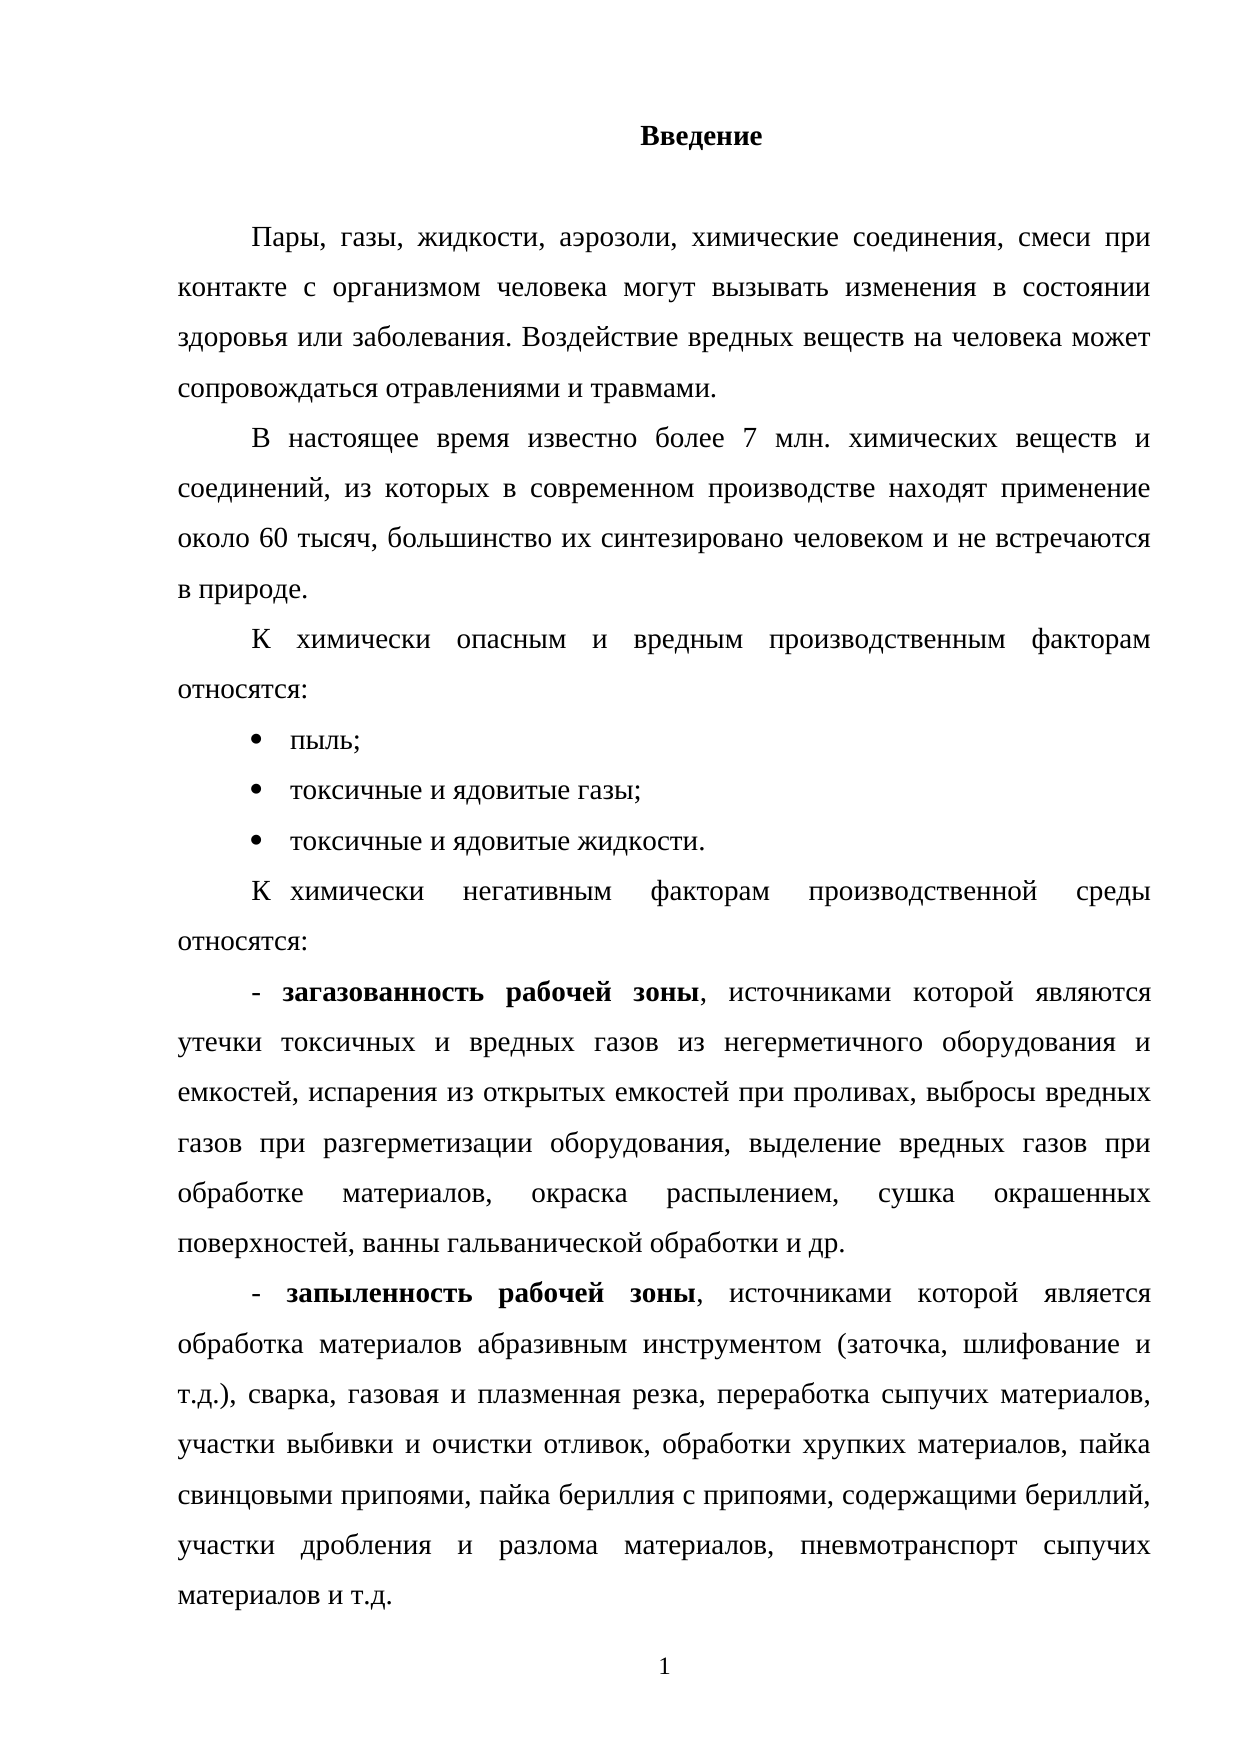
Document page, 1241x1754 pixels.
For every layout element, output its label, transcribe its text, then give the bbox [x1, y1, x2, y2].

list токсичные и ядовитые жидкости. [177, 823, 1152, 856]
list пыль; [177, 722, 1152, 756]
text - запыленность рабочей зоны, источниками которой является обработка материалов абразивным инструментом (заточка, шлифование и т.д.), сварка, газовая и плазменная резка, переработка сыпучих материалов, участки выбивки и очистки отливок, обработки хрупких материалов, пайка свинцовыми припоями, пайка бериллия с припоями, содержащими бериллий, участки дробления и разлома материалов, пневмотранспорт сыпучих материалов и т.д. [177, 1276, 1152, 1611]
text В настоящее время известно более 7 млн. химических веществ и соединений, из которых в современном производстве находят применение около 60 тысяч, большинство их синтезировано человеком и не встречаются в природе. [177, 420, 1152, 604]
list токсичные и ядовитые газы; [177, 772, 1152, 806]
text - загазованность рабочей зоны, источниками которой являются утечки токсичных и вредных газов из негерметичного оборудования и емкостей, испарения из открытых емкостей при проливах, выбросы вредных газов при разгерметизации оборудования, выделение вредных газов при обработке материалов, окраска распылением, сушка окрашенных поверхностей, ванны гальванической обработки и др. [177, 974, 1152, 1259]
text Пары, газы, жидкости, аэрозоли, химические соединения, смеси при контакте с организмом человека могут вызывать изменения в состоянии здоровья или заболевания. Воздействие вредных веществ на человека может сопровождаться отравлениями и травмами. [177, 219, 1152, 403]
text К химически негативным факторам производственной среды относятся: [177, 873, 1152, 957]
text К химически опасным и вредным производственным факторам относятся: [177, 621, 1152, 705]
text Введение [177, 118, 1152, 152]
